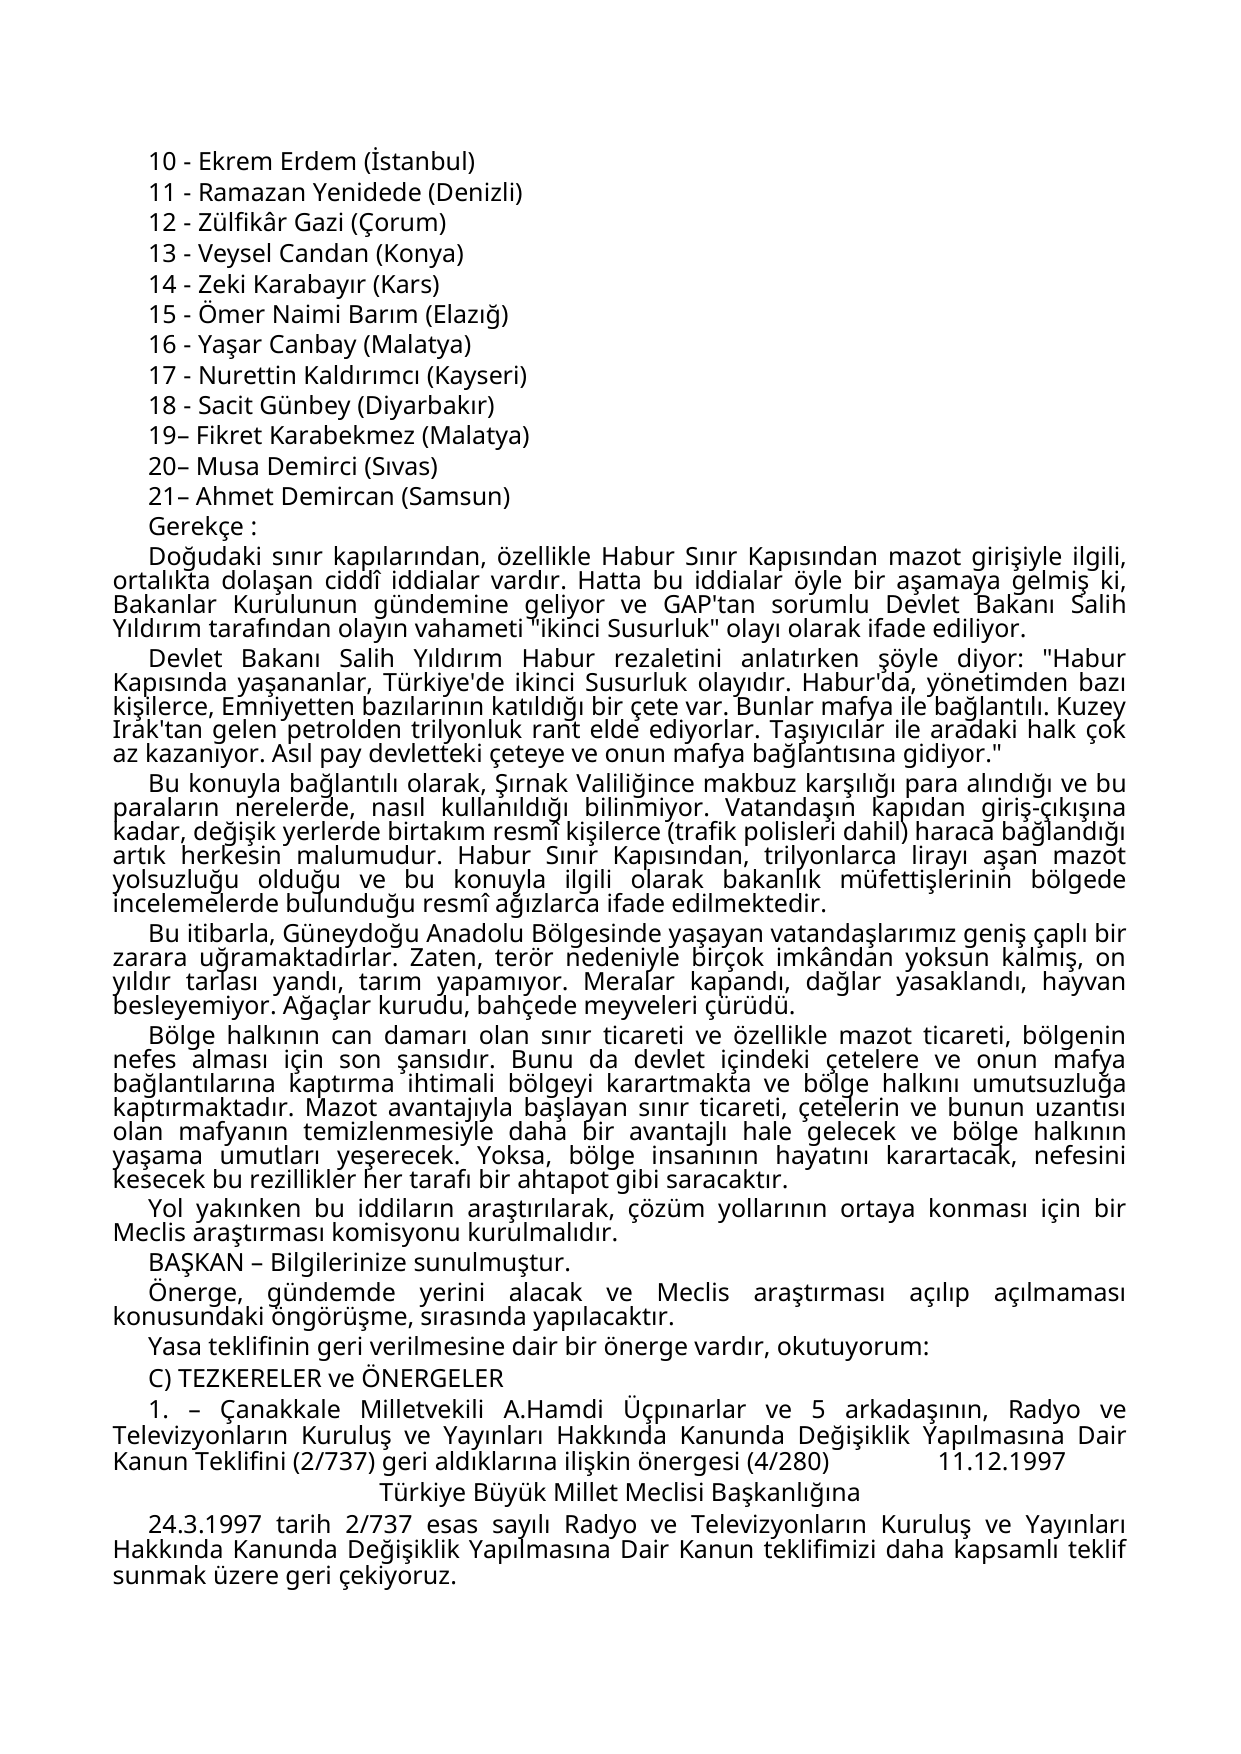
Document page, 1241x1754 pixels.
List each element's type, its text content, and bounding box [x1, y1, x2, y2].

text 19– Fikret Karabekmez (Malatya) [112, 425, 1128, 450]
text Devlet Bakanı Salih Yıldırım Habur rezaletini anlatırken şöyle diyor: "Habur Kapısında yaşananlar, Türkiye'de ikinci Susurluk olayıdır. Habur'da, yönetimden bazı kişilerce, Emniyetten bazılarının katıldığı bir çete var. Bunlar mafya ile bağlantılı. Kuzey Irak'tan gelen petrolden trilyonluk rant elde ediyorlar. Taşıyıcılar ile aradaki halk çok az kazanıyor. Asıl pay devletteki çeteye ve onun mafya bağlantısına gidiyor." [112, 648, 1128, 768]
text 12 - Zülfikâr Gazi (Çorum) [112, 212, 1128, 237]
text 14 - Zeki Karabayır (Kars) [112, 274, 1128, 298]
text Önerge, gündemde yerini alacak ve Meclis araştırması açılıp açılmaması konusundaki öngörüşme, sırasında yapılacaktır. [112, 1282, 1128, 1330]
text Gerekçe : [112, 516, 1128, 540]
text Türkiye Büyük Millet Meclisi Başkanlığına [112, 1481, 1128, 1507]
text 17 - Nurettin Kaldırımcı (Kayseri) [112, 365, 1128, 389]
text 13 - Veysel Candan (Konya) [112, 243, 1128, 268]
text 11 - Ramazan Yenidede (Denizli) [112, 181, 1128, 206]
text 16 - Yaşar Canbay (Malatya) [112, 334, 1128, 359]
text Yol yakınken bu iddiların araştırılarak, çözüm yollarının ortaya konması için bir Meclis araştırması komisyonu kurulmalıdır. [112, 1199, 1128, 1247]
text Bu itibarla, Güneydoğu Anadolu Bölgesinde yaşayan vatandaşlarımız geniş çaplı bir zarara uğramaktadırlar. Zaten, terör nedeniyle birçok imkândan yoksun kalmış, on yıldır tarlası yandı, tarım yapamıyor. Meralar kapandı, dağlar yasaklandı, hayvan besleyemiyor. Ağaçlar kurudu, bahçede meyveleri çürüdü. [112, 923, 1128, 1019]
text Doğudaki sınır kapılarından, özellikle Habur Sınır Kapısından mazot girişiyle ilgili, ortalıkta dolaşan ciddî iddialar vardır. Hatta bu iddialar öyle bir aşamaya gelmiş ki, Bakanlar Kurulunun gündemine geliyor ve GAP'tan sorumlu Devlet Bakanı Salih Yıldırım tarafından olayın vahameti "ikinci Susurluk" olayı olarak ifade ediliyor. [112, 546, 1128, 642]
text Yasa teklifinin geri verilmesine dair bir önerge vardır, okutuyorum: [112, 1336, 1128, 1361]
text 15 - Ömer Naimi Barım (Elazığ) [112, 304, 1128, 328]
text 21– Ahmet Demircan (Samsun) [112, 486, 1128, 510]
text C) TEZKERELER ve ÖNERGELER [112, 1367, 1128, 1392]
text BAŞKAN – Bilgilerinize sunulmuştur. [184, 1253, 1128, 1277]
text 20– Musa Demirci (Sıvas) [112, 456, 1128, 480]
text 10 - Ekrem Erdem (İstanbul) [112, 150, 1128, 175]
text 1. – Çanakkale Milletvekili A.Hamdi Üçpınarlar ve 5 arkadaşının, Radyo ve Televizyonların Kuruluş ve Yayınları Hakkında Kanunda Değişiklik Yapılmasına Dair Kanun Teklifini (2/737) geri aldıklarına ilişkin önergesi (4/280) 11.12.1997 [112, 1398, 1128, 1475]
text 18 - Sacit Günbey (Diyarbakır) [112, 395, 1128, 419]
text Bu konuyla bağlantılı olarak, Şırnak Valiliğince makbuz karşılığı para alındığı ve bu paraların nerelerde, nasıl kullanıldığı bilinmiyor. Vatandaşın kapıdan giriş-çıkışına kadar, değişik yerlerde birtakım resmî kişilerce (trafik polisleri dahil) haraca bağlandığı artık herkesin malumudur. Habur Sınır Kapısından, trilyonlarca lirayı aşan mazot yolsuzluğu olduğu ve bu konuyla ilgili olarak bakanlık müfettişlerinin bölgede incelemelerde bulunduğu resmî ağızlarca ifade edilmektedir. [112, 774, 1128, 917]
text 24.3.1997 tarih 2/737 esas sayılı Radyo ve Televizyonların Kuruluş ve Yayınları Hakkında Kanunda Değişiklik Yapılmasına Dair Kanun teklifimizi daha kapsamlı teklif sunmak üzere geri çekiyoruz. [112, 1513, 1128, 1589]
text Bölge halkının can damarı olan sınır ticareti ve özellikle mazot ticareti, bölgenin nefes alması için son şansıdır. Bunu da devlet içindeki çetelere ve onun mafya bağlantılarına kaptırma ihtimali bölgeyi karartmakta ve bölge halkını umutsuzluğa kaptırmaktadır. Mazot avantajıyla başlayan sınır ticareti, çetelerin ve bunun uzantısı olan mafyanın temizlenmesiyle daha bir avantajlı hale gelecek ve bölge halkının yaşama umutları yeşerecek. Yoksa, bölge insanının hayatını karartacak, nefesini kesecek bu rezillikler her tarafı bir ahtapot gibi saracaktır. [112, 1025, 1128, 1193]
